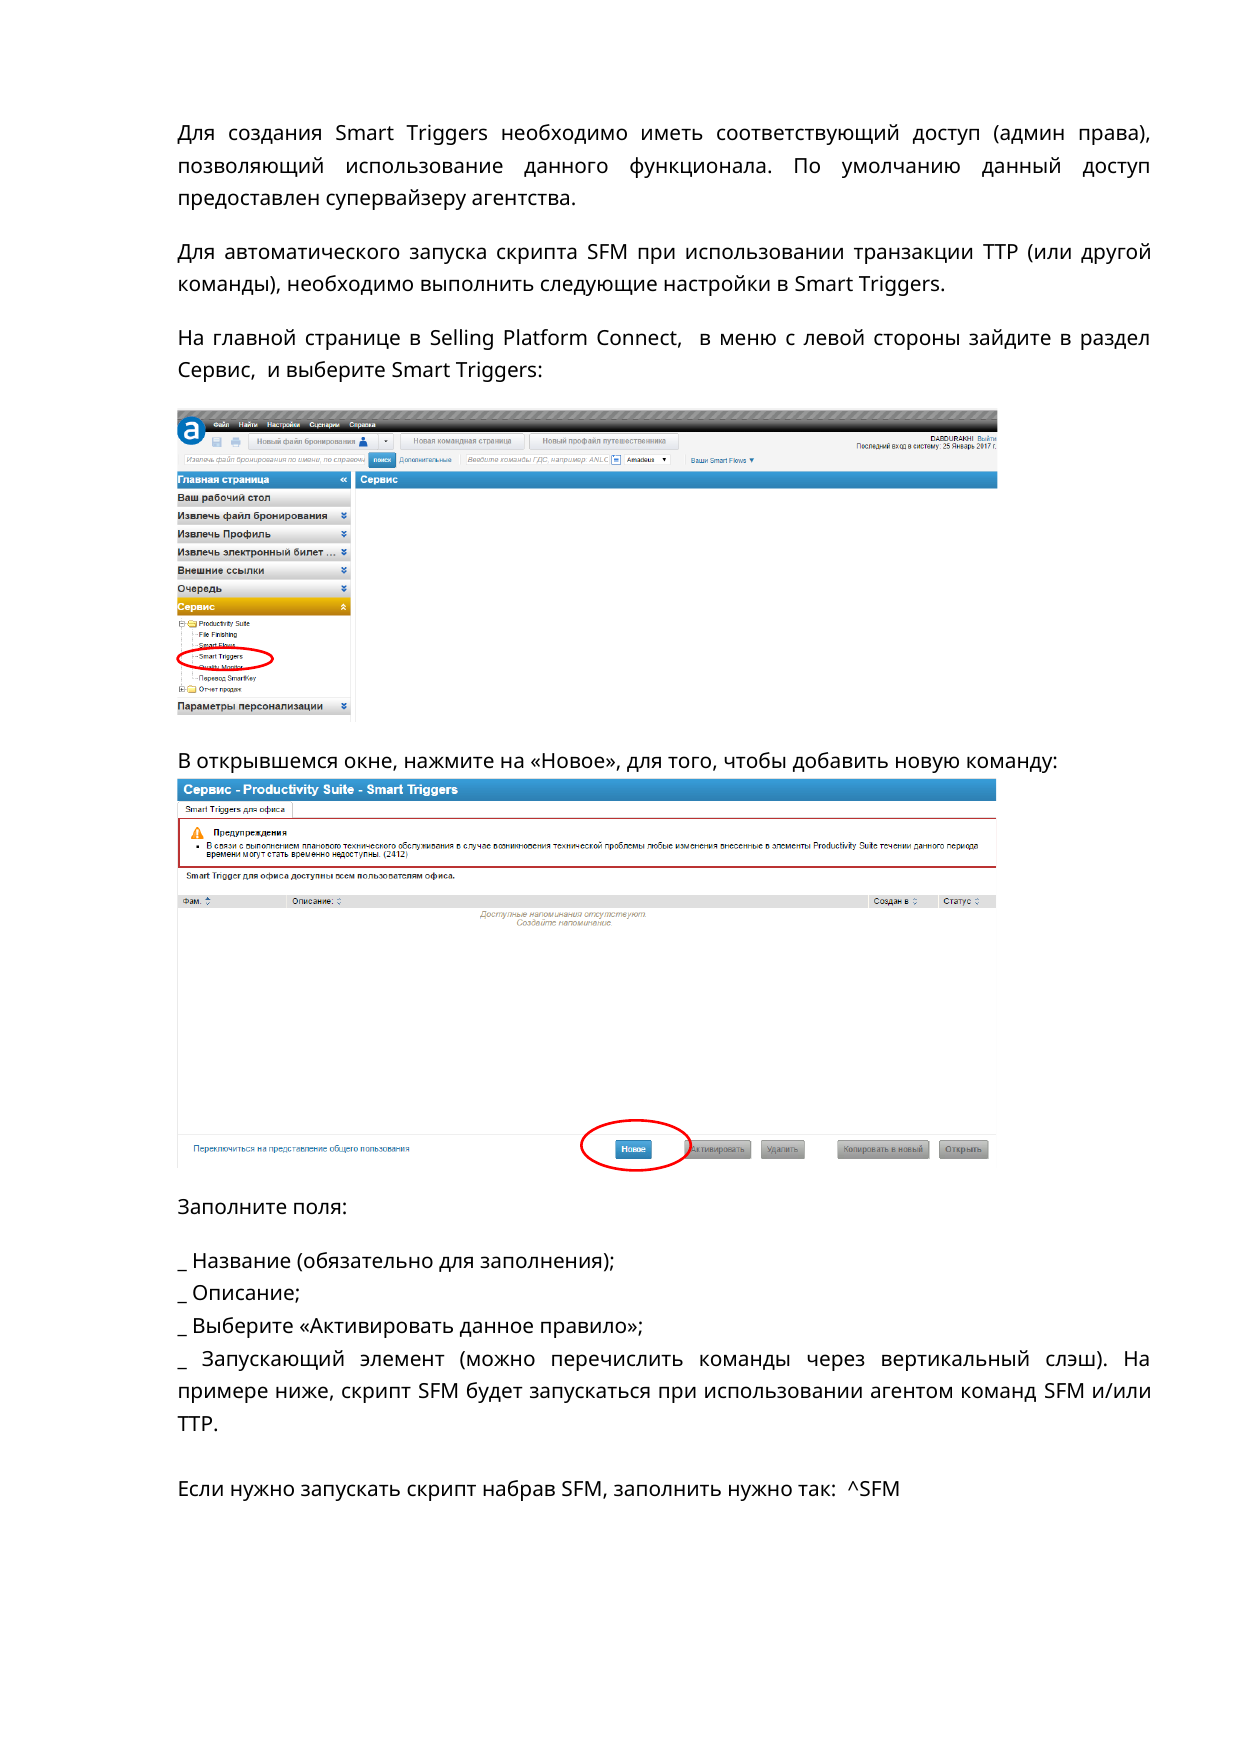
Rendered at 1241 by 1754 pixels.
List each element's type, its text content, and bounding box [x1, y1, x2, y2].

text Если нужно запускать скрипт набрав SFM, заполнить нужно так: ^SFM [177, 1474, 1152, 1502]
picture [177, 778, 997, 1168]
text _ Выберите «Активировать данное правило»; [177, 1311, 1152, 1339]
text На главной странице в Selling Рlatform Connect, в меню с левой стороны зайдите в раздел Сервис, и выберите Smart Triggers: [177, 323, 1152, 384]
picture [177, 408, 998, 722]
text _ Название (обязательно для заполнения); [177, 1246, 1152, 1274]
picture [583, 1122, 689, 1168]
text Для автоматического запуска скрипта SFM при использовании транзакции TTP (или другой команды), необходимо выполнить следующие настройки в Smart Triggers. [177, 237, 1152, 298]
picture [180, 649, 270, 668]
text _ Описание; [177, 1278, 1152, 1307]
text Заполните поля: [177, 1192, 1152, 1221]
text _ Запускающий элемент (можно перечислить команды через вертикальный слэш). На примере ниже, скрипт SFM будет запускаться при использовании агентом команд SFM и/или TTP. [177, 1344, 1152, 1437]
text Для создания Smart Triggers необходимо иметь соответствующий доступ (админ права), позволяющий использование данного функционала. По умолчанию данный доступ предоставлен супервайзеру агентства. [177, 118, 1152, 212]
